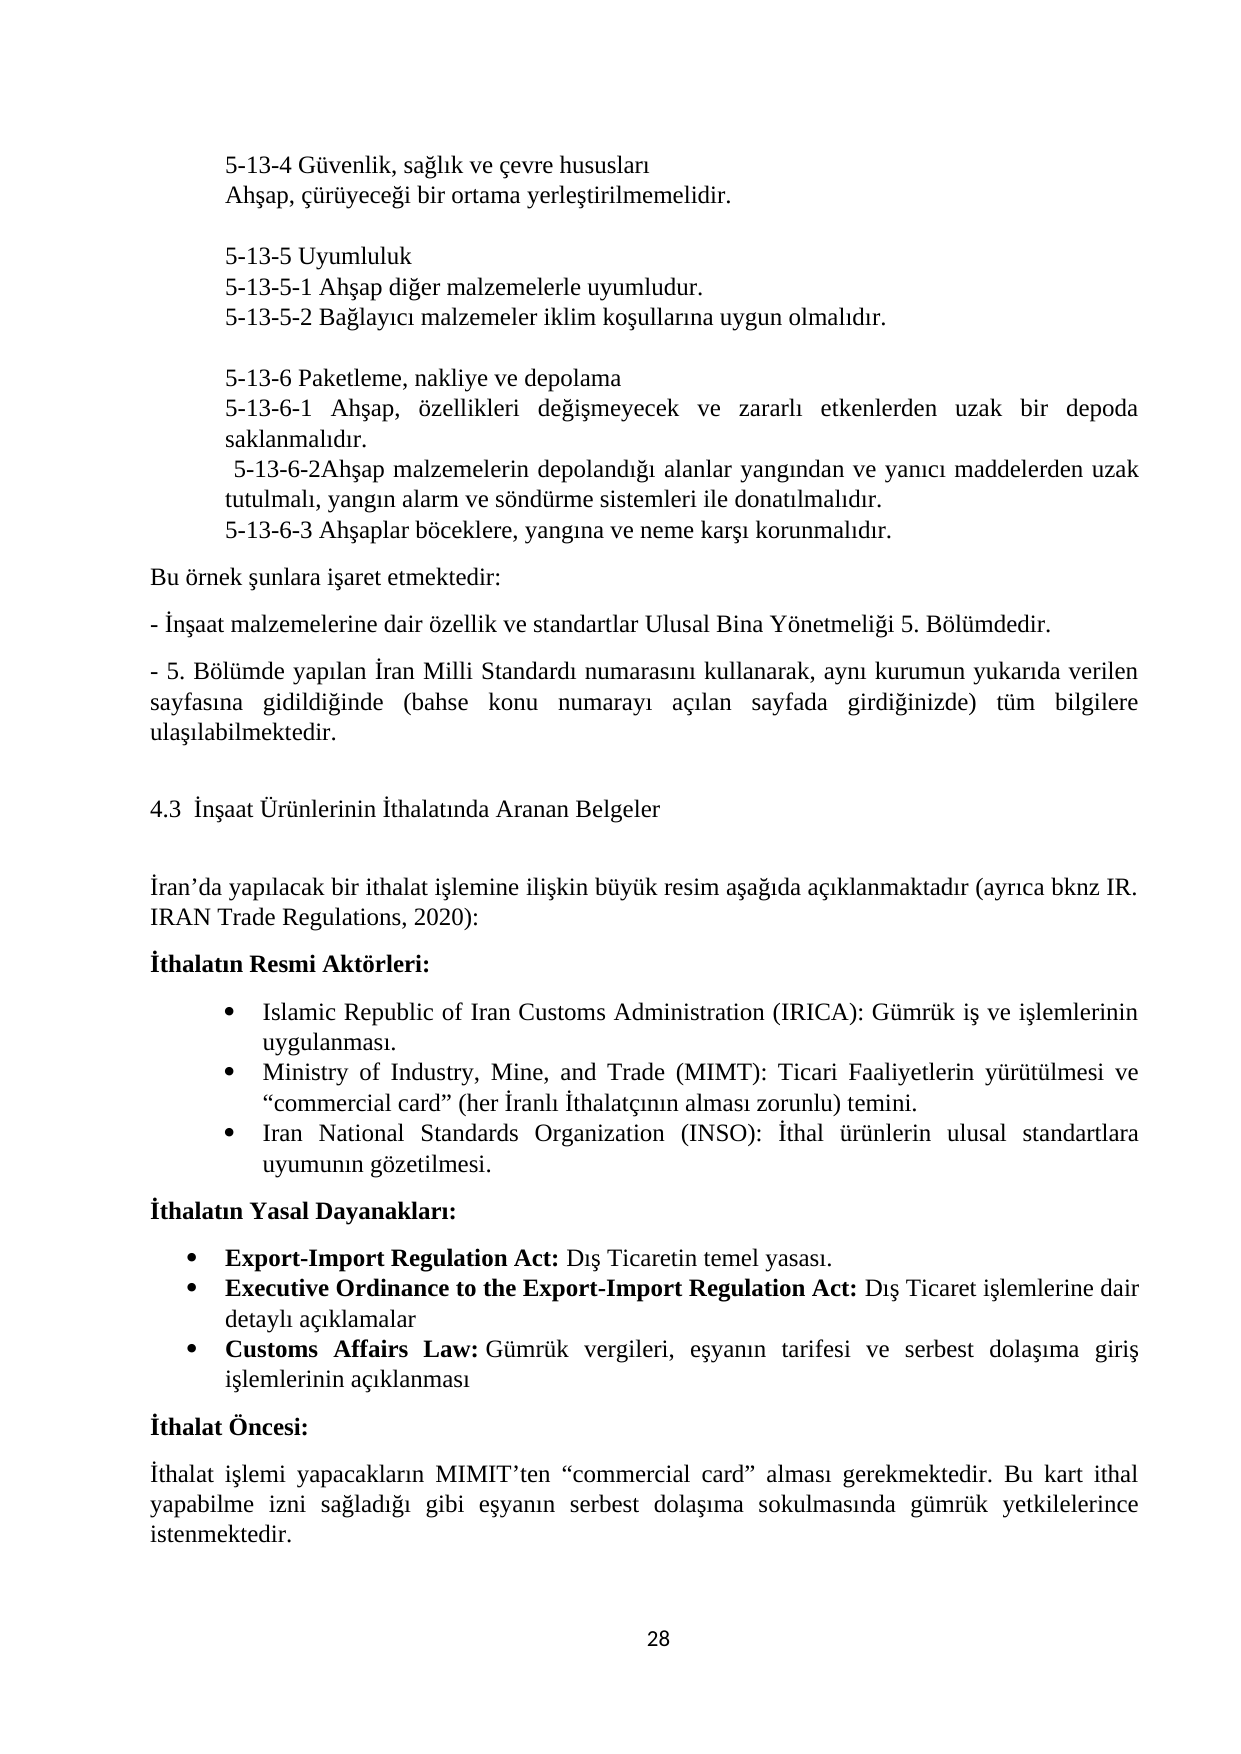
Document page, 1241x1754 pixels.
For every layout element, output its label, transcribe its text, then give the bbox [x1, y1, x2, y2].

list 4.3 İnşaat Ürünlerinin İthalatında Aranan Belgeler [150, 794, 1139, 823]
list 5-13-5 Uyumluluk [225, 241, 1139, 270]
list Islamic Republic of Iran Customs Administration (IRICA): Gümrük iş ve işlemlerinin uygulanması. [225, 997, 1139, 1056]
list Executive Ordinance to the Export-Import Regulation Act: Dış Ticaret işlemlerine dair detaylı açıklamalar [187, 1273, 1139, 1332]
list 5-13-6-1 Ahşap, özellikleri değişmeyecek ve zararlı etkenlerden uzak bir depoda saklanmalıdır. [225, 393, 1139, 452]
text İthalatın Resmi Aktörleri: [150, 949, 1139, 978]
list 5-13-4 Güvenlik, sağlık ve çevre hususları [225, 150, 1139, 179]
list Iran National Standards Organization (INSO): İthal ürünlerin ulusal standartlara uyumunın gözetilmesi. [225, 1118, 1139, 1177]
text İran’da yapılacak bir ithalat işlemine ilişkin büyük resim aşağıda açıklanmaktadır (ayrıca bknz IR. IRAN Trade Regulations, 2020): [150, 872, 1139, 931]
text - 5. Bölümde yapılan İran Milli Standardı numarasını kullanarak, aynı kurumun yukarıda verilen sayfasına gidildiğinde (bahse konu numarayı açılan sayfada girdiğinizde) tüm bilgilere ulaşılabilmektedir. [150, 656, 1139, 746]
text İthalat Öncesi: [150, 1412, 1139, 1440]
text İthalat işlemi yapacakların MIMIT’ten “commercial card” alması gerekmektedir. Bu kart ithal yapabilme izni sağladığı gibi eşyanın serbest dolaşıma sokulmasında gümrük yetkilelerince istenmektedir. [150, 1459, 1139, 1548]
list 5-13-6-3 Ahşaplar böceklere, yangına ve neme karşı korunmalıdır. [225, 515, 1139, 544]
list Ahşap, çürüyeceği bir ortama yerleştirilmemelidir. [225, 180, 1139, 209]
list Export-Import Regulation Act: Dış Ticaretin temel yasası. [187, 1243, 1139, 1272]
list 5-13-6-2Ahşap malzemelerin depolandığı alanlar yangından ve yanıcı maddelerden uzak tutulmalı, yangın alarm ve söndürme sistemleri ile donatılmalıdır. [225, 454, 1139, 513]
list 5-13-6 Paketleme, nakliye ve depolama [225, 363, 1139, 392]
list 5-13-5-2 Bağlayıcı malzemeler iklim koşullarına uygun olmalıdır. [225, 302, 1139, 331]
text İthalatın Yasal Dayanakları: [150, 1196, 1139, 1224]
list 5-13-5-1 Ahşap diğer malzemelerle uyumludur. [225, 272, 1139, 300]
list Customs Affairs Law: Gümrük vergileri, eşyanın tarifesi ve serbest dolaşıma giriş işlemlerinin açıklanması [187, 1334, 1139, 1393]
list Ministry of Industry, Mine, and Trade (MIMT): Ticari Faaliyetlerin yürütülmesi ve “commercial card” (her İranlı İthalatçının alması zorunlu) temini. [225, 1057, 1139, 1117]
text Bu örnek şunlara işaret etmektedir: [150, 562, 1139, 591]
text - İnşaat malzemelerine dair özellik ve standartlar Ulusal Bina Yönetmeliği 5. Bölümdedir. [150, 609, 1139, 638]
